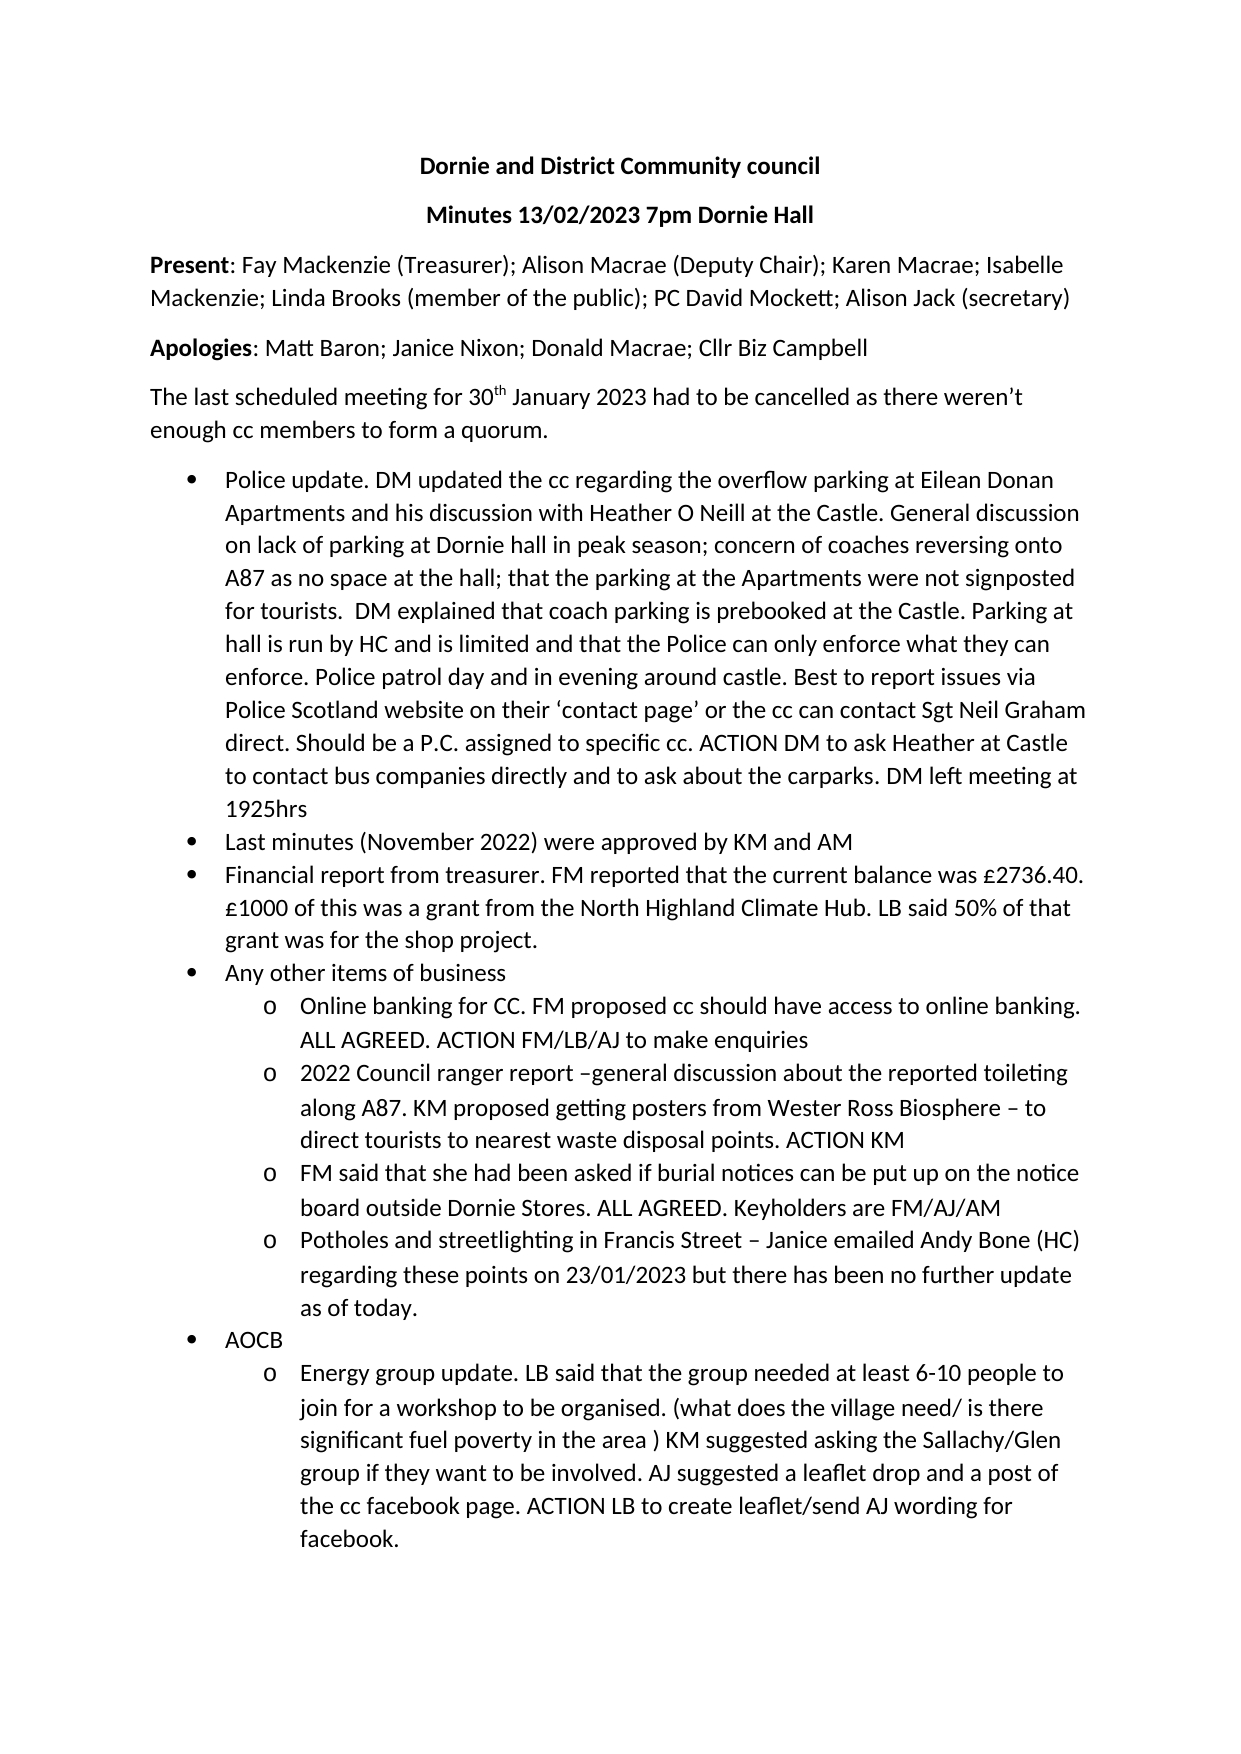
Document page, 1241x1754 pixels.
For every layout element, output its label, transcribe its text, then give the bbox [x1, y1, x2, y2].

list Financial report from treasurer. FM reported that the current balance was £2736.40. £1000 of this was a grant from the North Highland Climate Hub. LB said 50% of that grant was for the shop project. [187, 859, 1090, 955]
text Minutes 13/02/2023 7pm Dornie Hall [150, 199, 1090, 230]
text Dornie and District Community council [150, 150, 1090, 181]
list FM said that she had been asked if burial notices can be put up on the notice board outside Dornie Stores. ALL AGREED. Keyholders are FM/AJ/AM [262, 1157, 1090, 1222]
text The last scheduled meeting for 30th January 2023 had to be cancelled as there weren’t enough cc members to form a quorum. [150, 381, 1090, 445]
list Potholes and streetlighting in Francis Street – Janice emailed Andy Bone (HC) regarding these points on 23/01/2023 but there has been no further update as of today. [262, 1224, 1090, 1322]
list Last minutes (November 2022) were approved by KM and AM [187, 826, 1090, 856]
text Apologies: Matt Baron; Janice Nixon; Donald Macrae; Cllr Biz Campbell [150, 332, 1090, 362]
list Online banking for CC. FM proposed cc should have access to online banking. ALL AGREED. ACTION FM/LB/AJ to make enquiries [262, 990, 1090, 1055]
list 2022 Council ranger report –general discussion about the reported toileting along A87. KM proposed getting posters from Wester Ross Biosphere – to direct tourists to nearest waste disposal points. ACTION KM [262, 1057, 1090, 1155]
list AOCB [187, 1324, 1090, 1355]
list Energy group update. LB said that the group needed at least 6-10 people to join for a workshop to be organised. (what does the village need/ is there significant fuel poverty in the area ) KM suggested asking the Sallachy/Glen group if they want to be involved. AJ suggested a leaflet drop and a post of the cc facebook page. ACTION LB to create leaflet/send AJ wording for facebook. [262, 1357, 1090, 1554]
text Present: Fay Mackenzie (Treasurer); Alison Macrae (Deputy Chair); Karen Macrae; Isabelle Mackenzie; Linda Brooks (member of the public); PC David Mockett; Alison Jack (secretary) [150, 249, 1090, 313]
list Any other items of business [187, 957, 1090, 988]
list Police update. DM updated the cc regarding the overflow parking at Eilean Donan Apartments and his discussion with Heather O Neill at the Castle. General discussion on lack of parking at Dornie hall in peak season; concern of coaches reversing onto A87 as no space at the hall; that the parking at the Apartments were not signposted for tourists. DM explained that coach parking is prebooked at the Castle. Parking at hall is run by HC and is limited and that the Police can only enforce what they can enforce. Police patrol day and in evening around castle. Best to report issues via Police Scotland website on their ‘contact page’ or the cc can contact Sgt Neil Graham direct. Should be a P.C. assigned to specific cc. ACTION DM to ask Heather at Castle to contact bus companies directly and to ask about the carparks. DM left meeting at 1925hrs [187, 464, 1090, 823]
